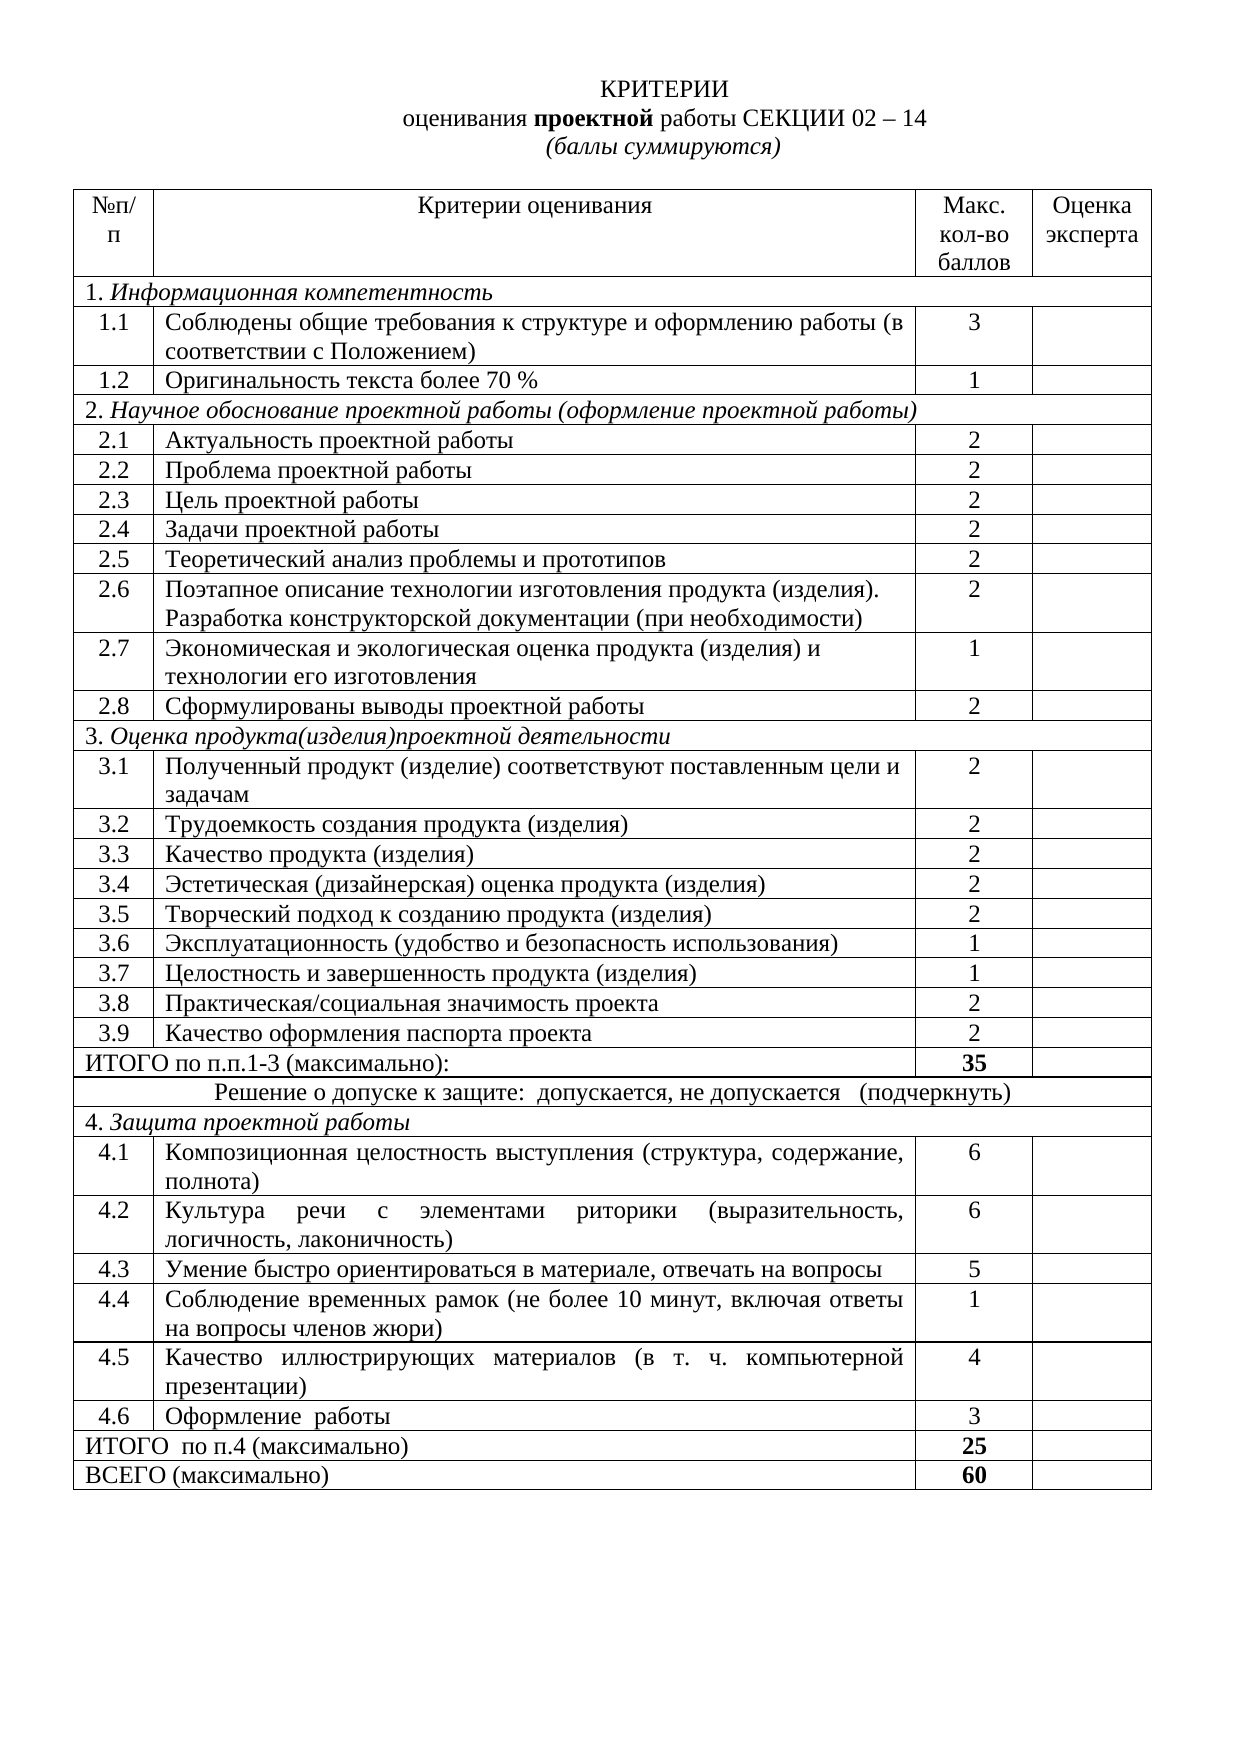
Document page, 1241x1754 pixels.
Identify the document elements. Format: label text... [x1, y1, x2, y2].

table_cell Культура речи с элементами риторики (выразительность, логичность, лаконичность) [154, 1196, 915, 1253]
table_cell 6 [916, 1137, 1032, 1194]
table_cell ИТОГО по п.4 (максимально) [74, 1431, 915, 1459]
table_cell 2.6 [74, 574, 153, 632]
table_cell [1033, 307, 1151, 364]
table_cell 2.5 [74, 544, 153, 573]
text (баллы суммируются) [177, 131, 1152, 160]
table_cell 1.1 [74, 307, 153, 364]
table_cell 1 [916, 1284, 1032, 1341]
table_cell Решение о допуске к защите: допускается, не допускается (подчеркнуть) [74, 1078, 1151, 1106]
table_cell 2 [916, 988, 1032, 1017]
table_cell Качество оформления паспорта проекта [154, 1018, 915, 1047]
table_cell Актуальность проектной работы [154, 425, 915, 454]
table_cell 2.7 [74, 633, 153, 690]
table_cell 2.4 [74, 515, 153, 543]
table_cell Целостность и завершенность продукта (изделия) [154, 958, 915, 987]
table_cell ИТОГО по п.п.1-3 (максимально): [74, 1048, 915, 1076]
table_cell 6 [916, 1196, 1032, 1253]
table_cell [1033, 751, 1151, 808]
table_cell 3.2 [74, 809, 153, 838]
table_cell 3.6 [74, 929, 153, 957]
table_cell 2 [916, 869, 1032, 898]
table_cell [1033, 1196, 1151, 1253]
table_cell 60 [916, 1461, 1032, 1489]
table_cell 25 [916, 1431, 1032, 1459]
text оценивания проектной работы СЕКЦИИ 02 – 14 [177, 103, 1152, 131]
table_cell 5 [916, 1254, 1032, 1283]
table_cell [1033, 574, 1151, 632]
table_cell Экономическая и экологическая оценка продукта (изделия) и технологии его изготовления [154, 633, 915, 690]
table_cell 2 [916, 485, 1032, 513]
table_cell Соблюдение временных рамок (не более 10 минут, включая ответы на вопросы членов жюри) [154, 1284, 915, 1341]
table_cell Проблема проектной работы [154, 455, 915, 484]
table_cell [1033, 691, 1151, 720]
table_cell 2 [916, 515, 1032, 543]
table_cell Цель проектной работы [154, 485, 915, 513]
table_cell Творческий подход к созданию продукта (изделия) [154, 899, 915, 927]
table_cell 3.3 [74, 839, 153, 868]
table_cell Практическая/социальная значимость проекта [154, 988, 915, 1017]
table_cell 2 [916, 899, 1032, 927]
text КРИТЕРИИ [177, 74, 1152, 103]
table_cell Сформулированы выводы проектной работы [154, 691, 915, 720]
table_cell 3 [916, 1401, 1032, 1430]
table_cell 1. Информационная компетентность [74, 277, 1151, 306]
table_cell 2 [916, 691, 1032, 720]
table_cell Поэтапное описание технологии изготовления продукта (изделия). Разработка конструкторской документации (при необходимости) [154, 574, 915, 632]
table_cell [1033, 1048, 1151, 1076]
table_cell Соблюдены общие требования к структуре и оформлению работы (в соответствии с Положением) [154, 307, 915, 364]
table_cell 35 [916, 1048, 1032, 1076]
table_cell Эстетическая (дизайнерская) оценка продукта (изделия) [154, 869, 915, 898]
table_cell Умение быстро ориентироваться в материале, отвечать на вопросы [154, 1254, 915, 1283]
table_cell [1033, 869, 1151, 898]
table_cell 1 [916, 633, 1032, 690]
table_cell [1033, 1343, 1151, 1400]
table_cell 1 [916, 958, 1032, 987]
table_cell [1033, 425, 1151, 454]
table_cell [1033, 839, 1151, 868]
table_cell 3.7 [74, 958, 153, 987]
table_cell [1033, 633, 1151, 690]
table_cell [1033, 1401, 1151, 1430]
table_cell Оформление работы [154, 1401, 915, 1430]
table_cell 2. Научное обоснование проектной работы (оформление проектной работы) [74, 395, 1151, 424]
table_cell [1033, 455, 1151, 484]
table_cell 4.3 [74, 1254, 153, 1283]
table_cell [1033, 1018, 1151, 1047]
table_cell 2.8 [74, 691, 153, 720]
table_cell Полученный продукт (изделие) соответствуют поставленным цели и задачам [154, 751, 915, 808]
table_cell 2 [916, 839, 1032, 868]
table_cell [1033, 485, 1151, 513]
table_cell 4.4 [74, 1284, 153, 1341]
table_cell 3. Оценка продукта(изделия)проектной деятельности [74, 721, 1151, 750]
table_header Макс. кол-во баллов [916, 190, 1032, 276]
table_cell 2.1 [74, 425, 153, 454]
table_cell Эксплуатационность (удобство и безопасность использования) [154, 929, 915, 957]
table_cell [1033, 366, 1151, 394]
table_cell [1033, 809, 1151, 838]
table_cell [1033, 958, 1151, 987]
table_cell 2 [916, 1018, 1032, 1047]
table_cell 2 [916, 809, 1032, 838]
table_cell 4. Защита проектной работы [74, 1107, 1151, 1136]
table_cell 1 [916, 929, 1032, 957]
table_cell 3.4 [74, 869, 153, 898]
table_cell 3.5 [74, 899, 153, 927]
table_cell Качество иллюстрирующих материалов (в т. ч. компьютерной презентации) [154, 1343, 915, 1400]
table_header Критерии оценивания [154, 190, 915, 276]
table_header Оценка эксперта [1033, 190, 1151, 276]
table_cell [1033, 929, 1151, 957]
table_cell 4.6 [74, 1401, 153, 1430]
table_cell Оригинальность текста более 70 % [154, 366, 915, 394]
table_cell Теоретический анализ проблемы и прототипов [154, 544, 915, 573]
table_cell 4.5 [74, 1343, 153, 1400]
table_cell 3.1 [74, 751, 153, 808]
table_cell 2 [916, 574, 1032, 632]
table_cell 4.1 [74, 1137, 153, 1194]
table_cell 4.2 [74, 1196, 153, 1253]
table_cell 4 [916, 1343, 1032, 1400]
table_cell 2 [916, 425, 1032, 454]
table_cell [1033, 1461, 1151, 1489]
table_cell 3.9 [74, 1018, 153, 1047]
table_cell 3 [916, 307, 1032, 364]
table_cell 2 [916, 544, 1032, 573]
table_cell 3.8 [74, 988, 153, 1017]
table_header №п/п [74, 190, 153, 276]
table_cell 2.3 [74, 485, 153, 513]
table_cell [1033, 515, 1151, 543]
table_cell ВСЕГО (максимально) [74, 1461, 915, 1489]
table_cell [1033, 988, 1151, 1017]
table_cell [1033, 899, 1151, 927]
table_cell [1033, 544, 1151, 573]
table_cell 2 [916, 455, 1032, 484]
table_cell Композиционная целостность выступления (структура, содержание, полнота) [154, 1137, 915, 1194]
table_cell Задачи проектной работы [154, 515, 915, 543]
table_cell 2.2 [74, 455, 153, 484]
table_cell [1033, 1137, 1151, 1194]
table_cell [1033, 1284, 1151, 1341]
table_cell Качество продукта (изделия) [154, 839, 915, 868]
table_cell [1033, 1431, 1151, 1459]
table_cell [1033, 1254, 1151, 1283]
table_cell 2 [916, 751, 1032, 808]
table_cell 1 [916, 366, 1032, 394]
table_cell 1.2 [74, 366, 153, 394]
table_cell Трудоемкость создания продукта (изделия) [154, 809, 915, 838]
